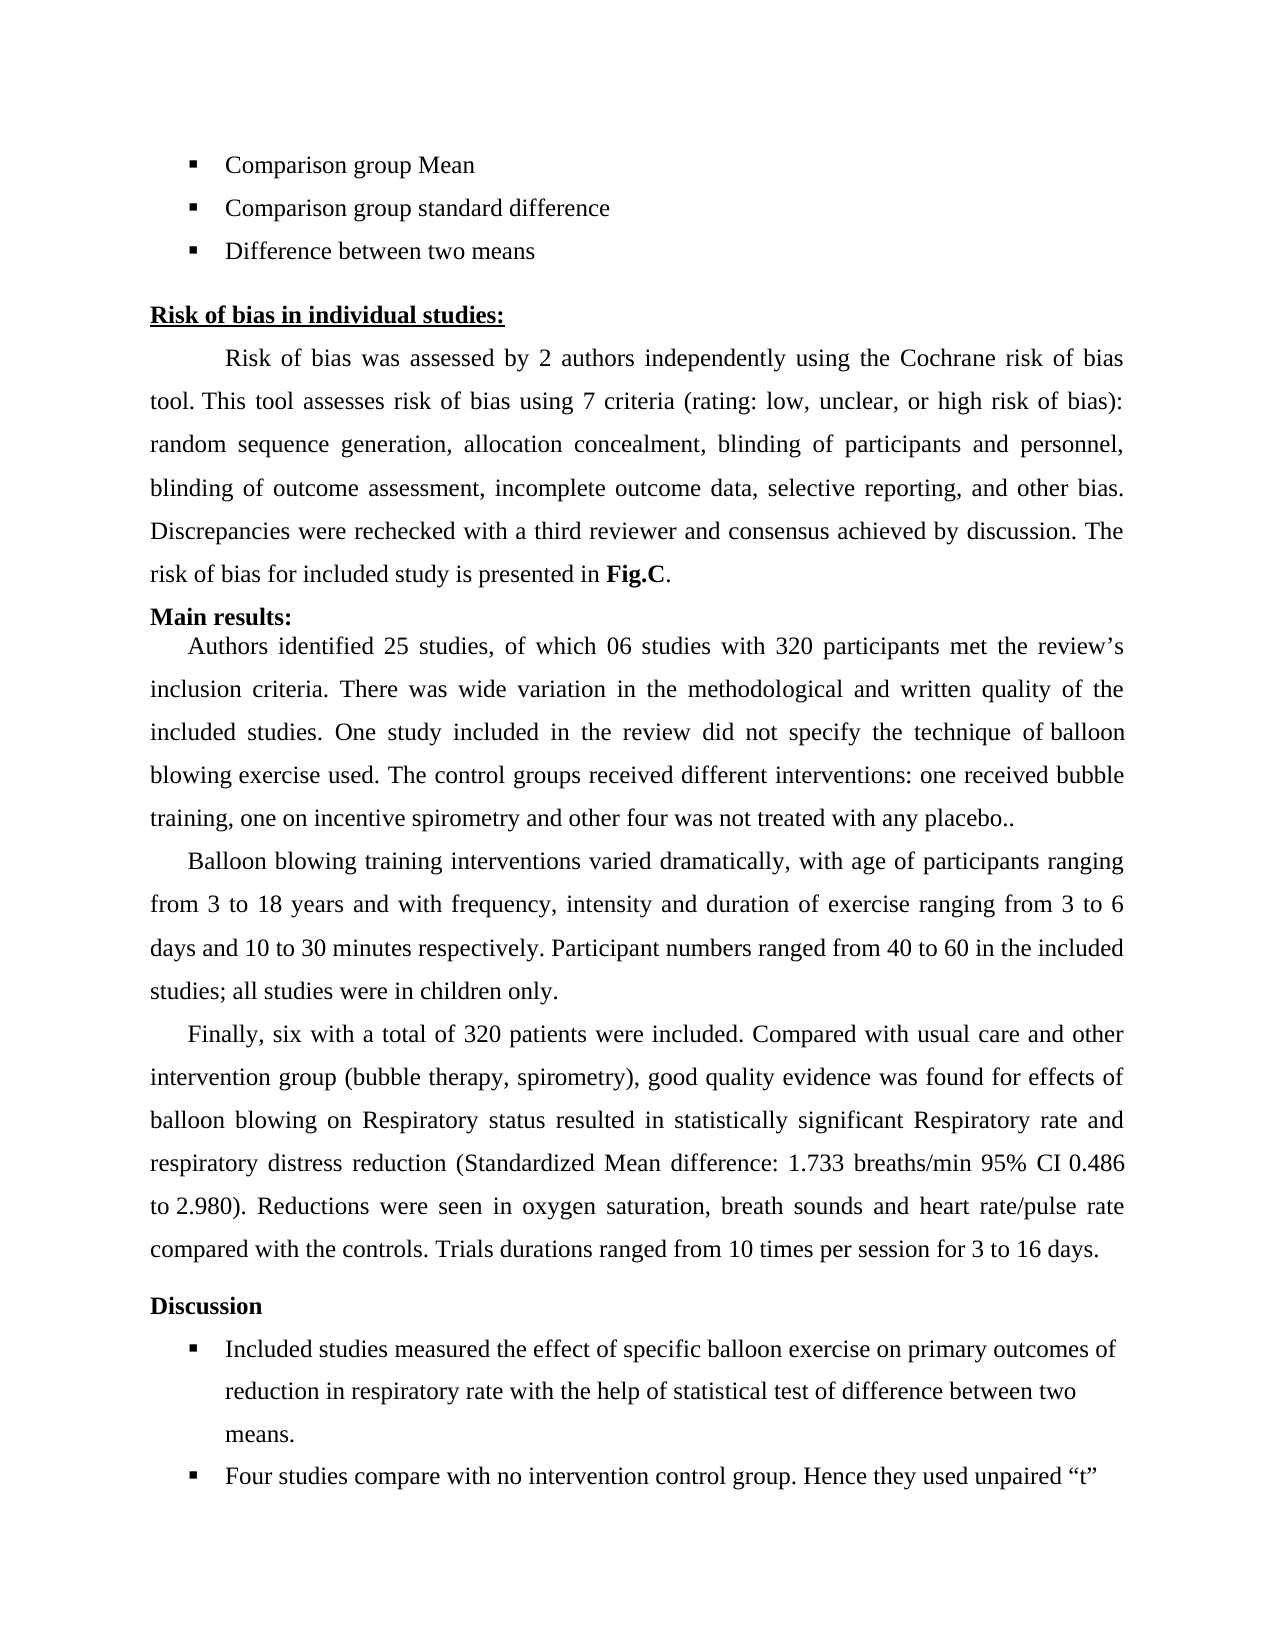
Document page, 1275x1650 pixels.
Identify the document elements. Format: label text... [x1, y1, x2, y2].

text Main results: [150, 602, 1125, 631]
text Discussion [150, 1278, 1125, 1320]
list Included studies measured the effect of specific balloon exercise on primary outcomes of reduction in respiratory rate with the help of statistical test of difference between two means. [187, 1320, 1125, 1448]
list Four studies compare with no intervention control group. Hence they used unpaired “t” [187, 1448, 1125, 1490]
text Finally, six with a total of 320 patients were included. Compared with usual care and other intervention group (bubble therapy, spirometry), good quality evidence was found for effects of balloon blowing on Respiratory status resulted in statistically significant Respiratory rate and respiratory distress reduction (Standardized Mean difference: 1.733 breaths/min 95% CI 0.486 to 2.980). Reductions were seen in oxygen saturation, breath sounds and heart rate/pulse rate compared with the controls. Trials durations ranged from 10 times per session for 3 to 16 days. [150, 1019, 1125, 1263]
text Risk of bias was assessed by 2 authors independently using the Cochrane risk of bias tool. This tool assesses risk of bias using 7 criteria (rating: low, unclear, or high risk of bias): random sequence generation, allocation concealment, blinding of participants and personnel, blinding of outcome assessment, incomplete outcome data, selective reporting, and other bias. Discrepancies were rechecked with a third reviewer and consensus achieved by discussion. The risk of bias for included study is presented in Fig.C. [150, 343, 1125, 588]
text Authors identified 25 studies, of which 06 studies with 320 participants met the review’s inclusion criteria. There was wide variation in the methodological and written quality of the included studies. One study included in the review did not specify the technique of balloon blowing exercise used. The control groups received different interventions: one received bubble training, one on incentive spirometry and other four was not treated with any placebo.. [150, 631, 1125, 832]
text Balloon blowing training interventions varied dramatically, with age of participants ranging from 3 to 18 years and with frequency, intensity and duration of exercise ranging from 3 to 6 days and 10 to 30 minutes respectively. Participant numbers ranged from 40 to 60 in the included studies; all studies were in children only. [150, 846, 1125, 1004]
list Comparison group Mean [187, 150, 1125, 179]
subtitle Risk of bias in individual studies: [150, 300, 1125, 329]
list Difference between two means [187, 236, 1125, 265]
list Comparison group standard difference [187, 193, 1125, 222]
